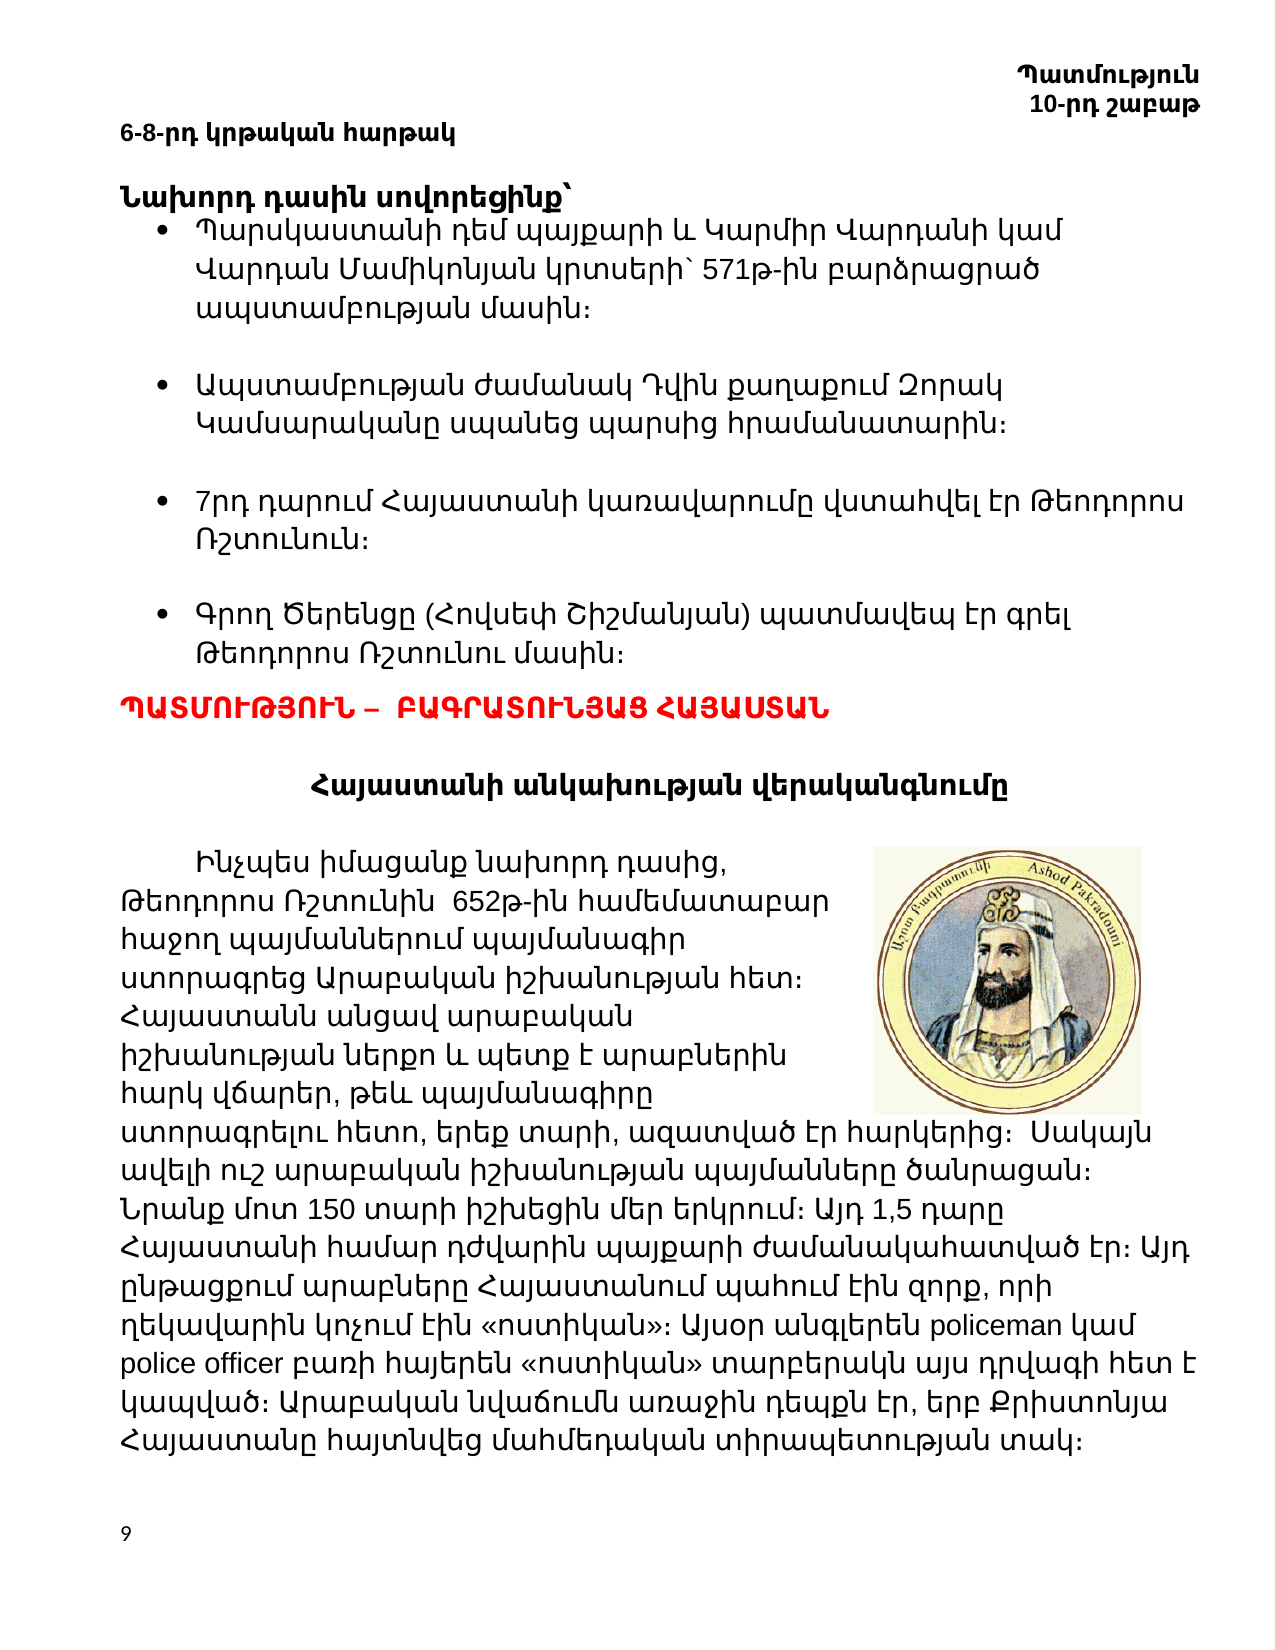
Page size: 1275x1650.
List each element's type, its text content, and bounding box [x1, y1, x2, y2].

text 6-8-րդ կրթական հարթակ [120, 117, 1200, 146]
list Ապստամբության ժամանակ Դվին քաղաքում Զորակ Կամսարականը սպանեց պարսից հրամանատարին։ [157, 368, 1200, 440]
picture [872, 846, 1142, 1115]
text Հայաստանի անկախության վերականգնումը [120, 768, 1200, 802]
text Նախորդ դասին սովորեցինք՝ [120, 180, 1200, 213]
text Ինչպես իմացանք նախորդ դասից, Թեոդորոս Ռշտունին 652թ-ին համեմատաբար հաջող պայմաններում պայմանագիր ստորագրեց Արաբական իշխանության հետ։ Հայաստանն անցավ արաբական իշխանության ներքո և պետք է արաբներին հարկ վճարեր, թեև պայմանագիրը ստորագրելու հետո, երեք տարի, ազատված էր հարկերից։ Սակայն ավելի ուշ արաբական իշխանության պայմանները ծանրացան։ Նրանք մոտ 150 տարի իշխեցին մեր երկրում։ Այդ 1,5 դարը Հայաստանի համար դժվարին պայքարի ժամանակահատված էր։ Այդ ընթացքում արաբները Հայաստանում պահում էին զորք, որի ղեկավարին կոչում էին «ոստիկան»։ Այսօր անգլերեն policeman կամ police officer բառի հայերեն «ոստիկան» տարբերակն այս դրվագի հետ է կապված։ Արաբական նվաճումն առաջին դեպքն էր, երբ Քրիստոնյա Հայաստանը հայտնվեց մահմեդական տիրապետության տակ։ [120, 845, 1200, 1457]
list Գրող Ծերենցը (Հովսեփ Շիշմանյան) պատմավեպ էր գրել Թեոդորոս Ռշտունու մասին։ [157, 597, 1200, 669]
text Պատմություն – Բագրատունյաց Հայաստան [120, 691, 1200, 724]
list 7րդ դարում Հայաստանի կառավարումը վստահվել էր Թեոդորոս Ռշտունուն։ [157, 483, 1200, 556]
list Պարսկաստանի դեմ պայքարի և Կարմիր Վարդանի կամ Վարդան Մամիկոնյան կրտսերի` 571թ-ին բարձրացրած ապստամբության մասին։ [157, 213, 1200, 324]
text Պատմություն [120, 60, 1200, 89]
text 10-րդ շաբաթ [120, 89, 1200, 117]
